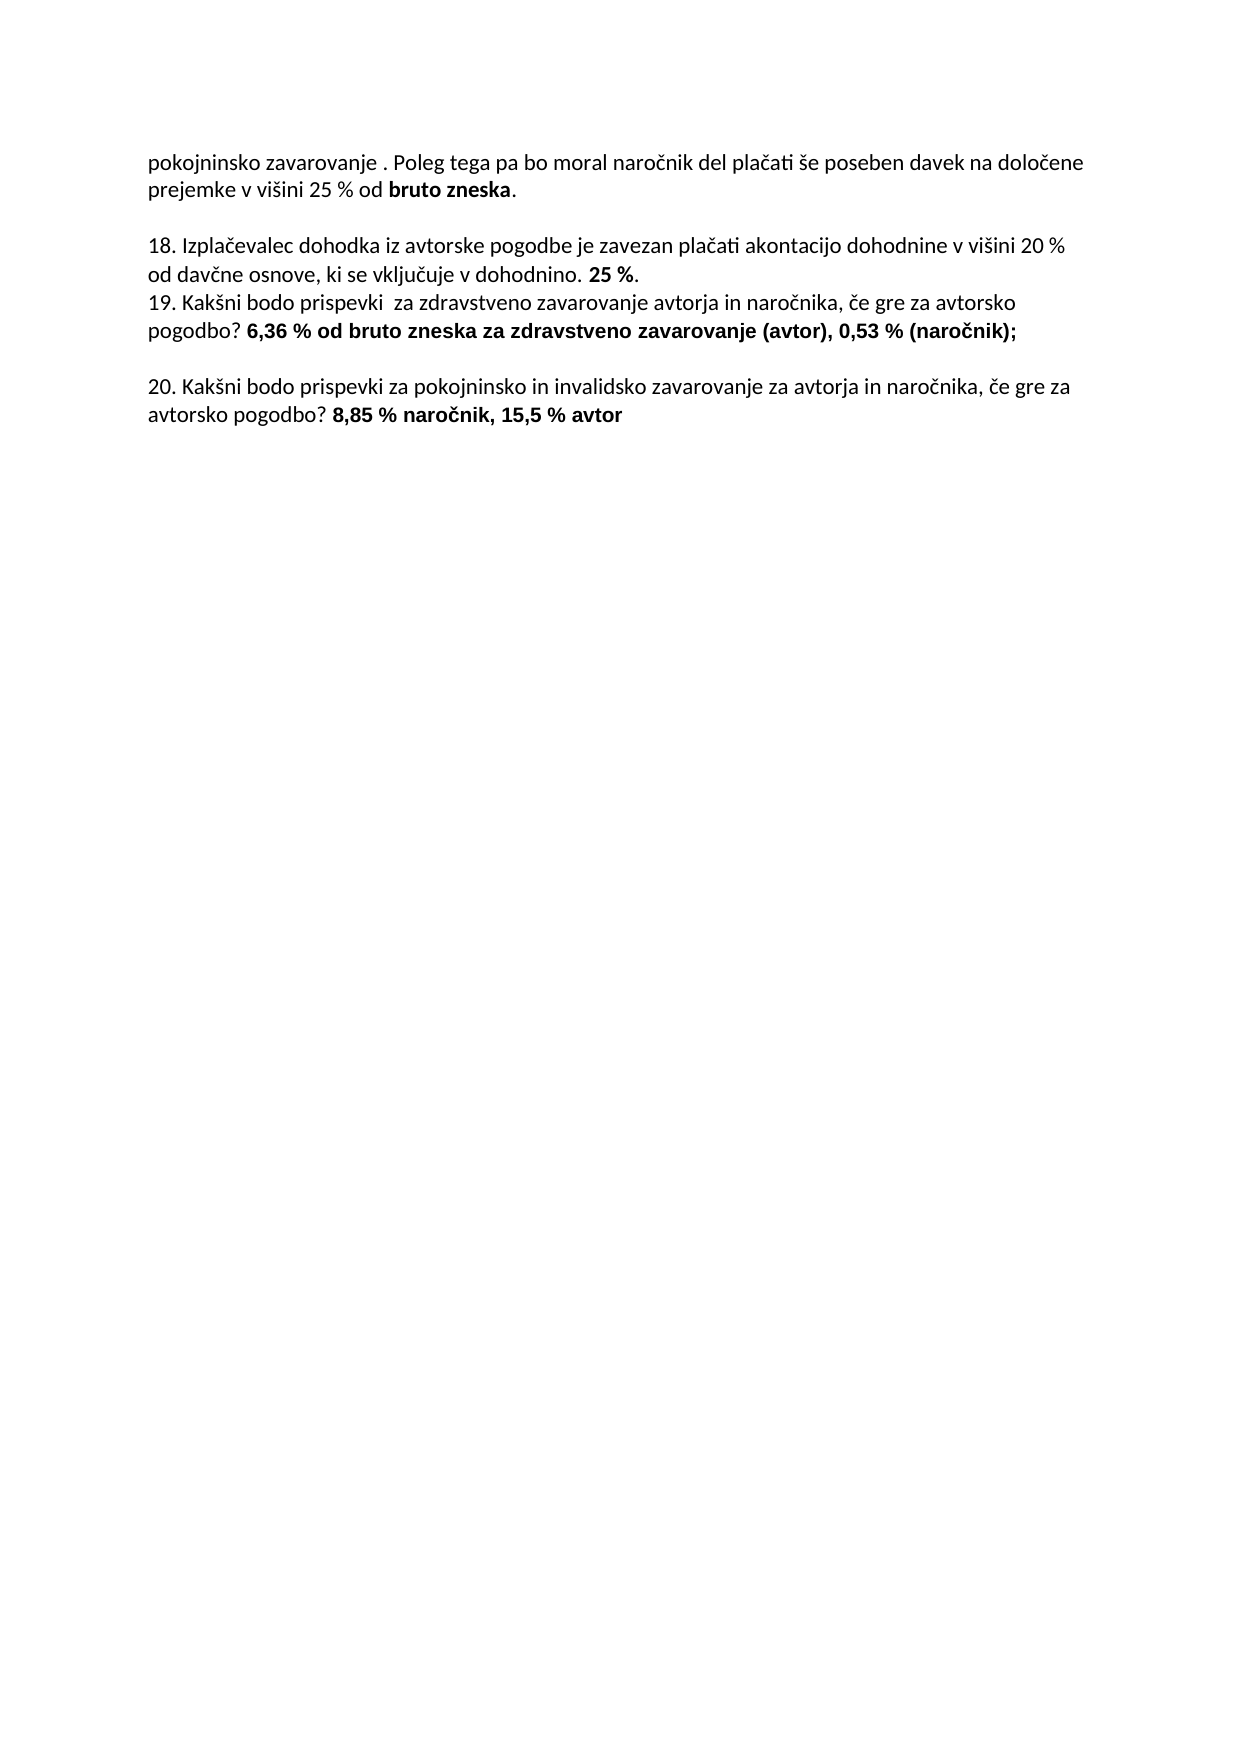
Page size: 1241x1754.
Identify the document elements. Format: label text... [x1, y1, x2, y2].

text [148, 148, 1093, 204]
text 18. Izplačevalec dohodka iz avtorske pogodbe je zavezan plačati akontacijo dohodnine v višini 20 % od davčne osnove, ki se vključuje v dohodnino. 25 %. [148, 232, 1093, 288]
text 20. Kakšni bodo prispevki za pokojninsko in invalidsko zavarovanje za avtorja in naročnika, če gre za avtorsko pogodbo? 8,85 % naročnik, 15,5 % avtor [148, 372, 1093, 428]
text 19. Kakšni bodo prispevki za zdravstveno zavarovanje avtorja in naročnika, če gre za avtorsko pogodbo? 6,36 % od bruto zneska za zdravstveno zavarovanje (avtor), 0,53 % (naročnik); [148, 288, 1093, 344]
